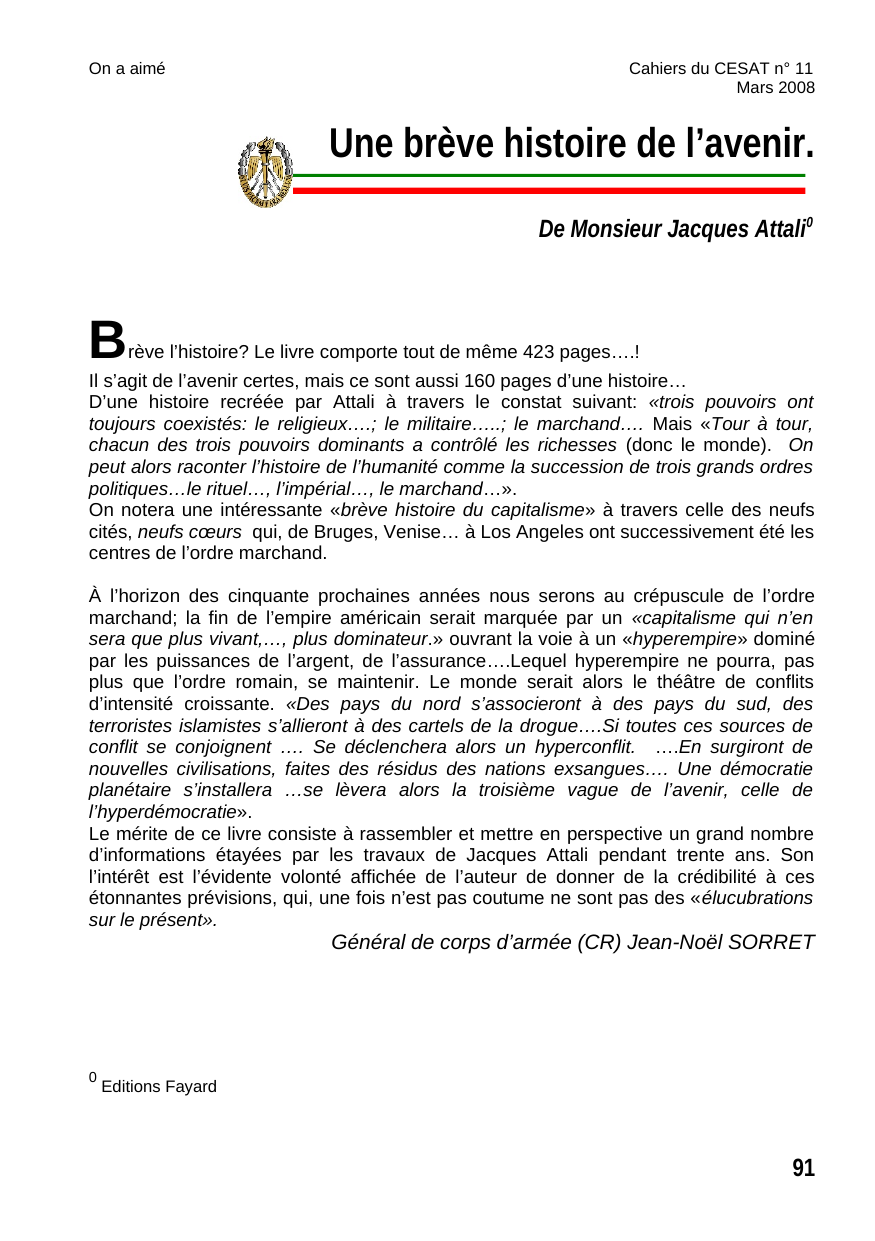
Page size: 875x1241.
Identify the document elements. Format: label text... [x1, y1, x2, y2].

text Il s’agit de l’avenir certes, mais ce sont aussi 160 pages d’une histoire… [89, 369, 815, 391]
picture [238, 136, 293, 208]
text Une brève histoire de l’avenir. [89, 118, 815, 166]
text D’une histoire recréée par Attali à travers le constat suivant: «trois pouvoirs ont toujours coexistés: le religieux….; le militaire…..; le marchand…. Mais «Tour à tour, chacun des trois pouvoirs dominants a contrôlé les richesses (donc le monde). On peut alors raconter l’histoire de l’humanité comme la succession de trois grands ordres politiques…le rituel…, l’impérial…, le marchand…». [89, 391, 815, 499]
text Brève l’histoire? Le livre comporte tout de même 423 pages….! [89, 307, 815, 369]
text On notera une intéressante «brève histoire du capitalisme» à travers celle des neufs cités, neufs cœurs qui, de Bruges, Venise… à Los Angeles ont successivement été les centres de l’ordre marchand. [89, 499, 815, 563]
text Le mérite de ce livre consiste à rassembler et mettre en perspective un grand nombre d’informations étayées par les travaux de Jacques Attali pendant trente ans. Son l’intérêt est l’évidente volonté affichée de l’auteur de donner de la crédibilité à ces étonnantes prévisions, qui, une fois n’est pas coutume ne sont pas des «élucubrations sur le présent». [89, 822, 815, 930]
text À l’horizon des cinquante prochaines années nous serons au crépuscule de l’ordre marchand; la fin de l’empire américain serait marquée par un «capitalisme qui n’en sera que plus vivant,…, plus dominateur.» ouvrant la voie à un «hyperempire» dominé par les puissances de l’argent, de l’assurance….Lequel hyperempire ne pourra, pas plus que l’ordre romain, se maintenir. Le monde serait alors le théâtre de conflits d’intensité croissante. «Des pays du nord s’associeront à des pays du sud, des terroristes islamistes s’allieront à des cartels de la drogue….Si toutes ces sources de conflit se conjoignent …. Se déclenchera alors un hyperconflit. ….En surgiront de nouvelles civilisations, faites des résidus des nations exsangues…. Une démocratie planétaire s’installera …se lèvera alors la troisième vague de l’avenir, celle de l’hyperdémocratie». [89, 585, 815, 822]
text De Monsieur Jacques Attali [89, 214, 815, 242]
text Général de corps d’armée (CR) Jean-Noël SORRET [89, 930, 815, 954]
